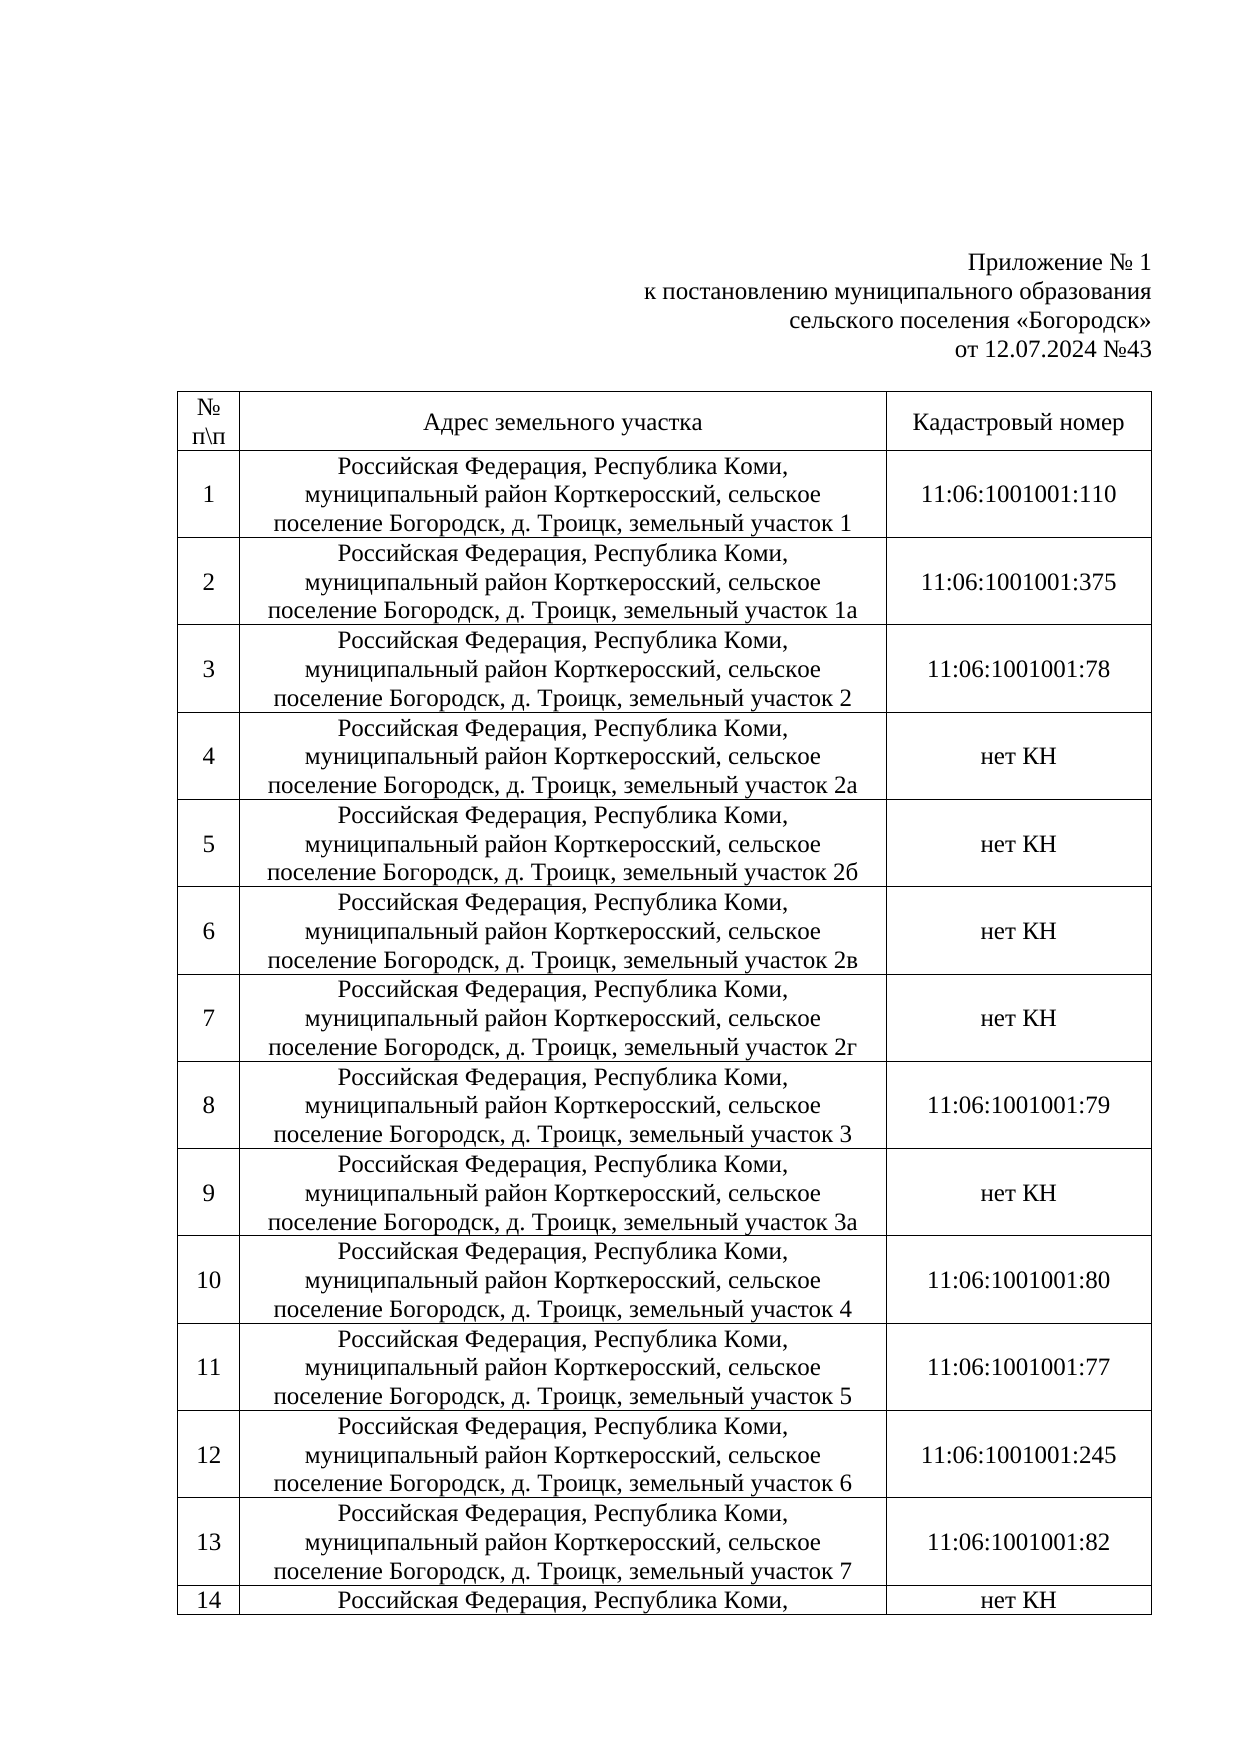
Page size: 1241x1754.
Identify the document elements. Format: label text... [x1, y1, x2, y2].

table_cell 11:06:1001001:245 [887, 1411, 1151, 1497]
text от 12.07.2024 №43 [177, 334, 1152, 362]
table_cell 11:06:1001001:82 [887, 1498, 1151, 1584]
table_cell 2 [178, 538, 239, 624]
table_header Кадастровый номер [887, 392, 1151, 450]
table_cell 12 [178, 1411, 239, 1497]
text к постановлению муниципального образования [177, 276, 1152, 305]
table_cell Российская Федерация, Республика Коми, муниципальный район Корткеросский, сельское поселение Богородск, д. Троицк, земельный участок 3 [240, 1062, 886, 1148]
text сельского поселения «Богородск» [177, 305, 1152, 334]
table_cell Российская Федерация, Республика Коми, муниципальный район Корткеросский, сельское поселение Богородск, д. Троицк, земельный участок 2г [240, 975, 886, 1061]
table_cell 14 [178, 1586, 239, 1614]
table_cell 11:06:1001001:79 [887, 1062, 1151, 1148]
table_cell Российская Федерация, Республика Коми, муниципальный район Корткеросский, сельское поселение Богородск, д. Троицк, земельный участок 2в [240, 887, 886, 973]
table_cell 8 [178, 1062, 239, 1148]
table_cell 10 [178, 1236, 239, 1323]
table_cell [240, 1586, 886, 1614]
table_cell 11:06:1001001:78 [887, 625, 1151, 712]
table_cell нет КН [887, 975, 1151, 1061]
table_cell Российская Федерация, Республика Коми, муниципальный район Корткеросский, сельское поселение Богородск, д. Троицк, земельный участок 2 [240, 625, 886, 712]
table_cell 7 [178, 975, 239, 1061]
table_cell Российская Федерация, Республика Коми, муниципальный район Корткеросский, сельское поселение Богородск, д. Троицк, земельный участок 1 [240, 451, 886, 537]
table_cell 13 [178, 1498, 239, 1584]
table_cell 11:06:1001001:77 [887, 1324, 1151, 1410]
table_cell 1 [178, 451, 239, 537]
table_cell 11:06:1001001:110 [887, 451, 1151, 537]
table_cell Российская Федерация, Республика Коми, муниципальный район Корткеросский, сельское поселение Богородск, д. Троицк, земельный участок 2а [240, 713, 886, 799]
table_cell 11:06:1001001:80 [887, 1236, 1151, 1323]
text Приложение № 1 [177, 247, 1152, 276]
table_cell нет КН [887, 713, 1151, 799]
table_cell Российская Федерация, Республика Коми, муниципальный район Корткеросский, сельское поселение Богородск, д. Троицк, земельный участок 2б [240, 800, 886, 886]
table_header Адрес земельного участка [240, 392, 886, 450]
table_cell нет КН [887, 887, 1151, 973]
table_cell 3 [178, 625, 239, 712]
table_cell Российская Федерация, Республика Коми, муниципальный район Корткеросский, сельское поселение Богородск, д. Троицк, земельный участок 3а [240, 1149, 886, 1235]
table_cell нет КН [887, 800, 1151, 886]
table_cell Российская Федерация, Республика Коми, муниципальный район Корткеросский, сельское поселение Богородск, д. Троицк, земельный участок 5 [240, 1324, 886, 1410]
table_cell 6 [178, 887, 239, 973]
table_cell нет КН [887, 1149, 1151, 1235]
table_cell Российская Федерация, Республика Коми, муниципальный район Корткеросский, сельское поселение Богородск, д. Троицк, земельный участок 7 [240, 1498, 886, 1584]
table_cell 5 [178, 800, 239, 886]
table_cell 9 [178, 1149, 239, 1235]
table_cell 4 [178, 713, 239, 799]
table_cell нет КН [887, 1586, 1151, 1614]
table_cell Российская Федерация, Республика Коми, муниципальный район Корткеросский, сельское поселение Богородск, д. Троицк, земельный участок 4 [240, 1236, 886, 1323]
table_cell 11:06:1001001:375 [887, 538, 1151, 624]
table_cell Российская Федерация, Республика Коми, муниципальный район Корткеросский, сельское поселение Богородск, д. Троицк, земельный участок 6 [240, 1411, 886, 1497]
table_header № п\п [178, 392, 239, 450]
table_cell Российская Федерация, Республика Коми, муниципальный район Корткеросский, сельское поселение Богородск, д. Троицк, земельный участок 1а [240, 538, 886, 624]
table_cell 11 [178, 1324, 239, 1410]
